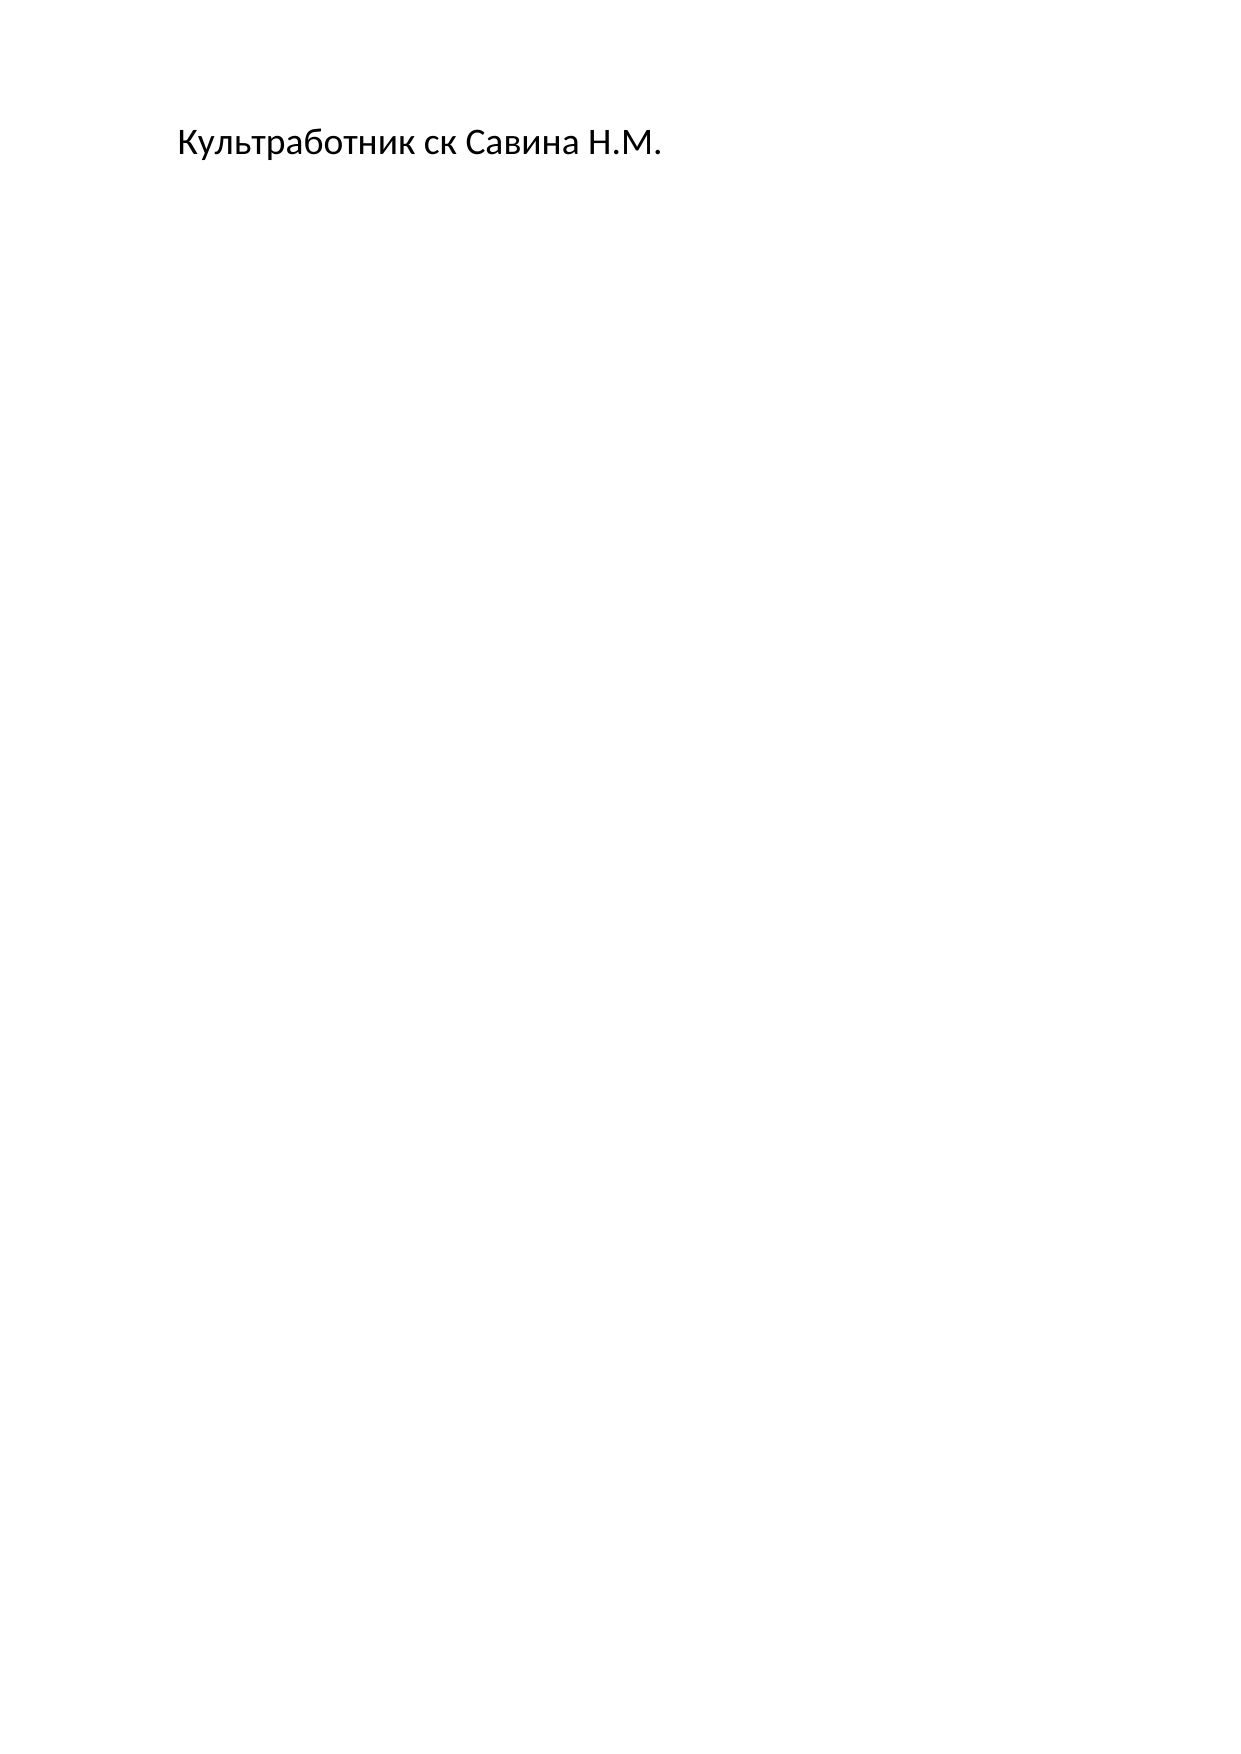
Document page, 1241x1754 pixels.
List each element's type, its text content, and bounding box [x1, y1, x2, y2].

text Культработник ск Савина Н.М. [177, 118, 1152, 164]
